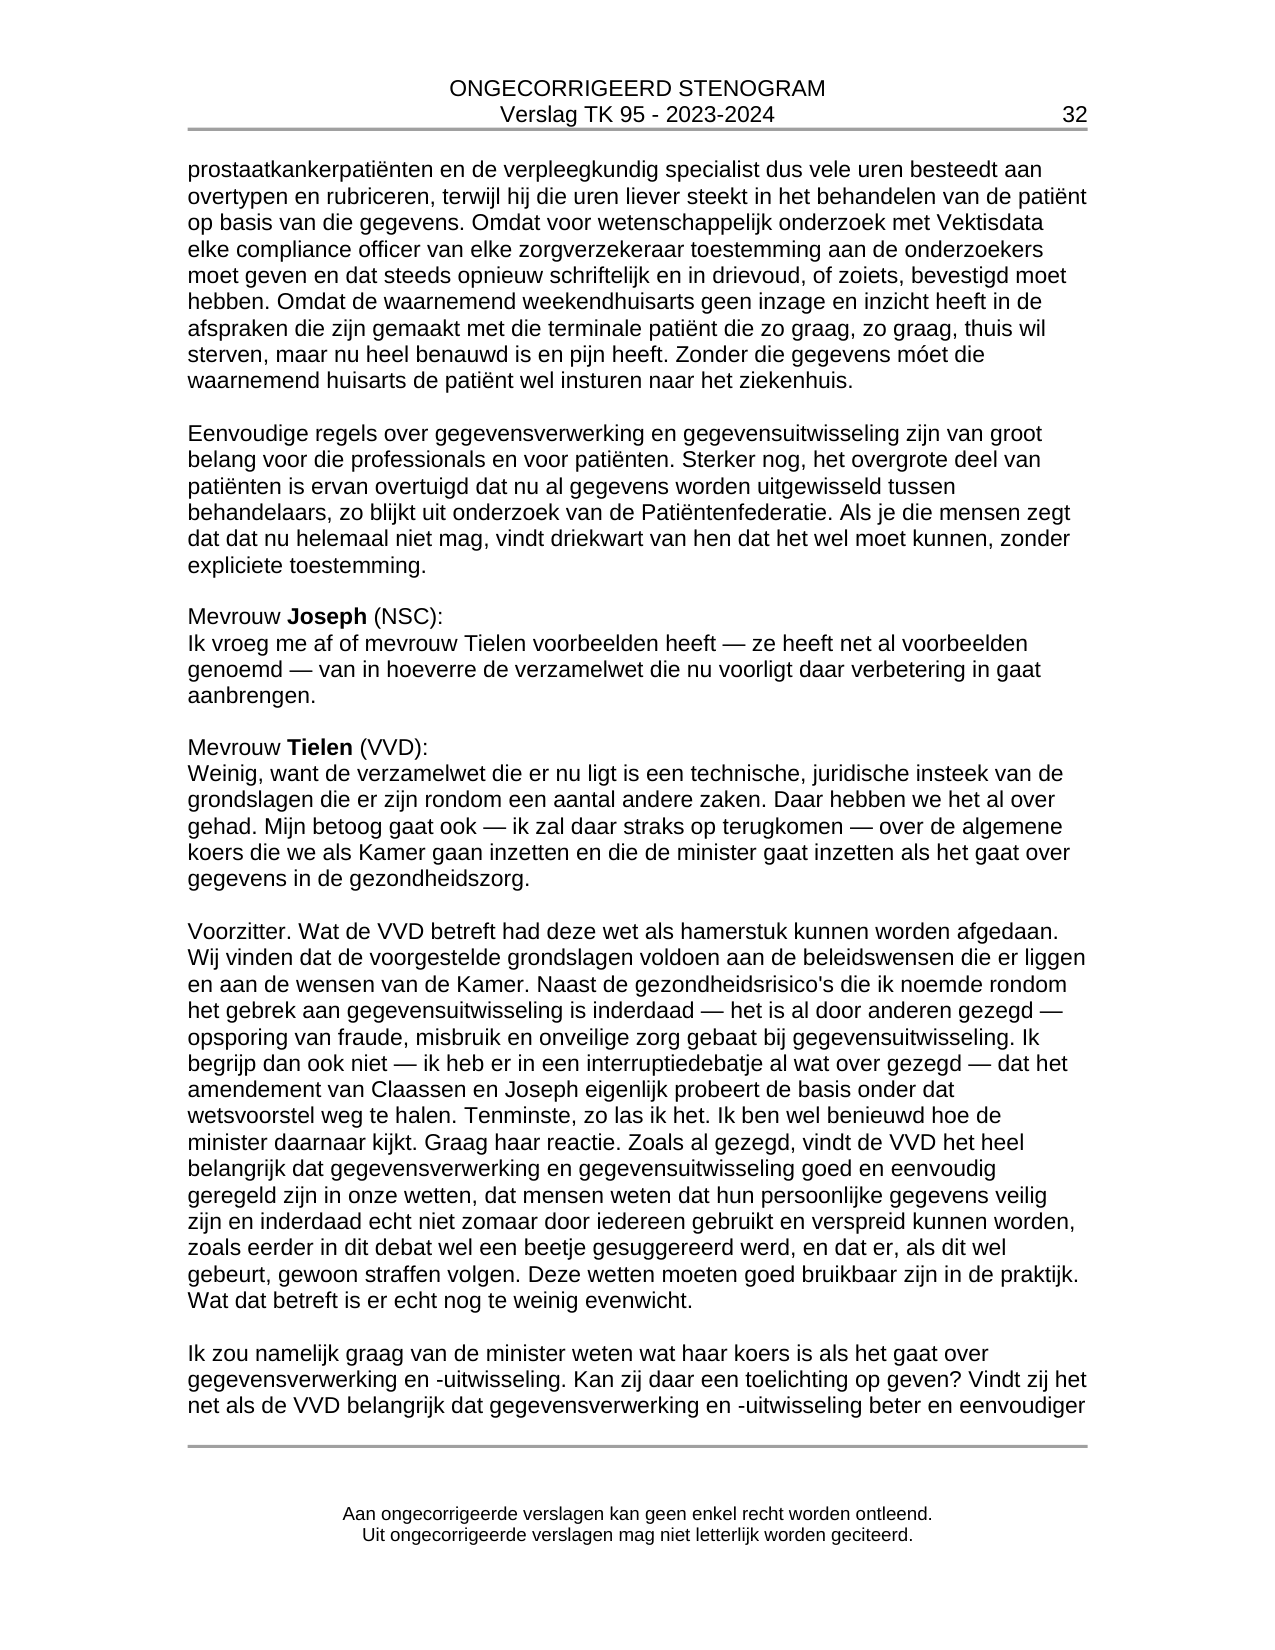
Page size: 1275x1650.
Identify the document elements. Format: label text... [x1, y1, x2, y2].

text Mevrouw Joseph (NSC): Ik vroeg me af of mevrouw Tielen voorbeelden heeft — ze heeft net al voorbeelden genoemd — van in hoeverre de verzamelwet die nu voorligt daar verbetering in gaat aanbrengen. [187, 603, 1087, 708]
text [187, 156, 1087, 578]
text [187, 733, 1087, 1419]
